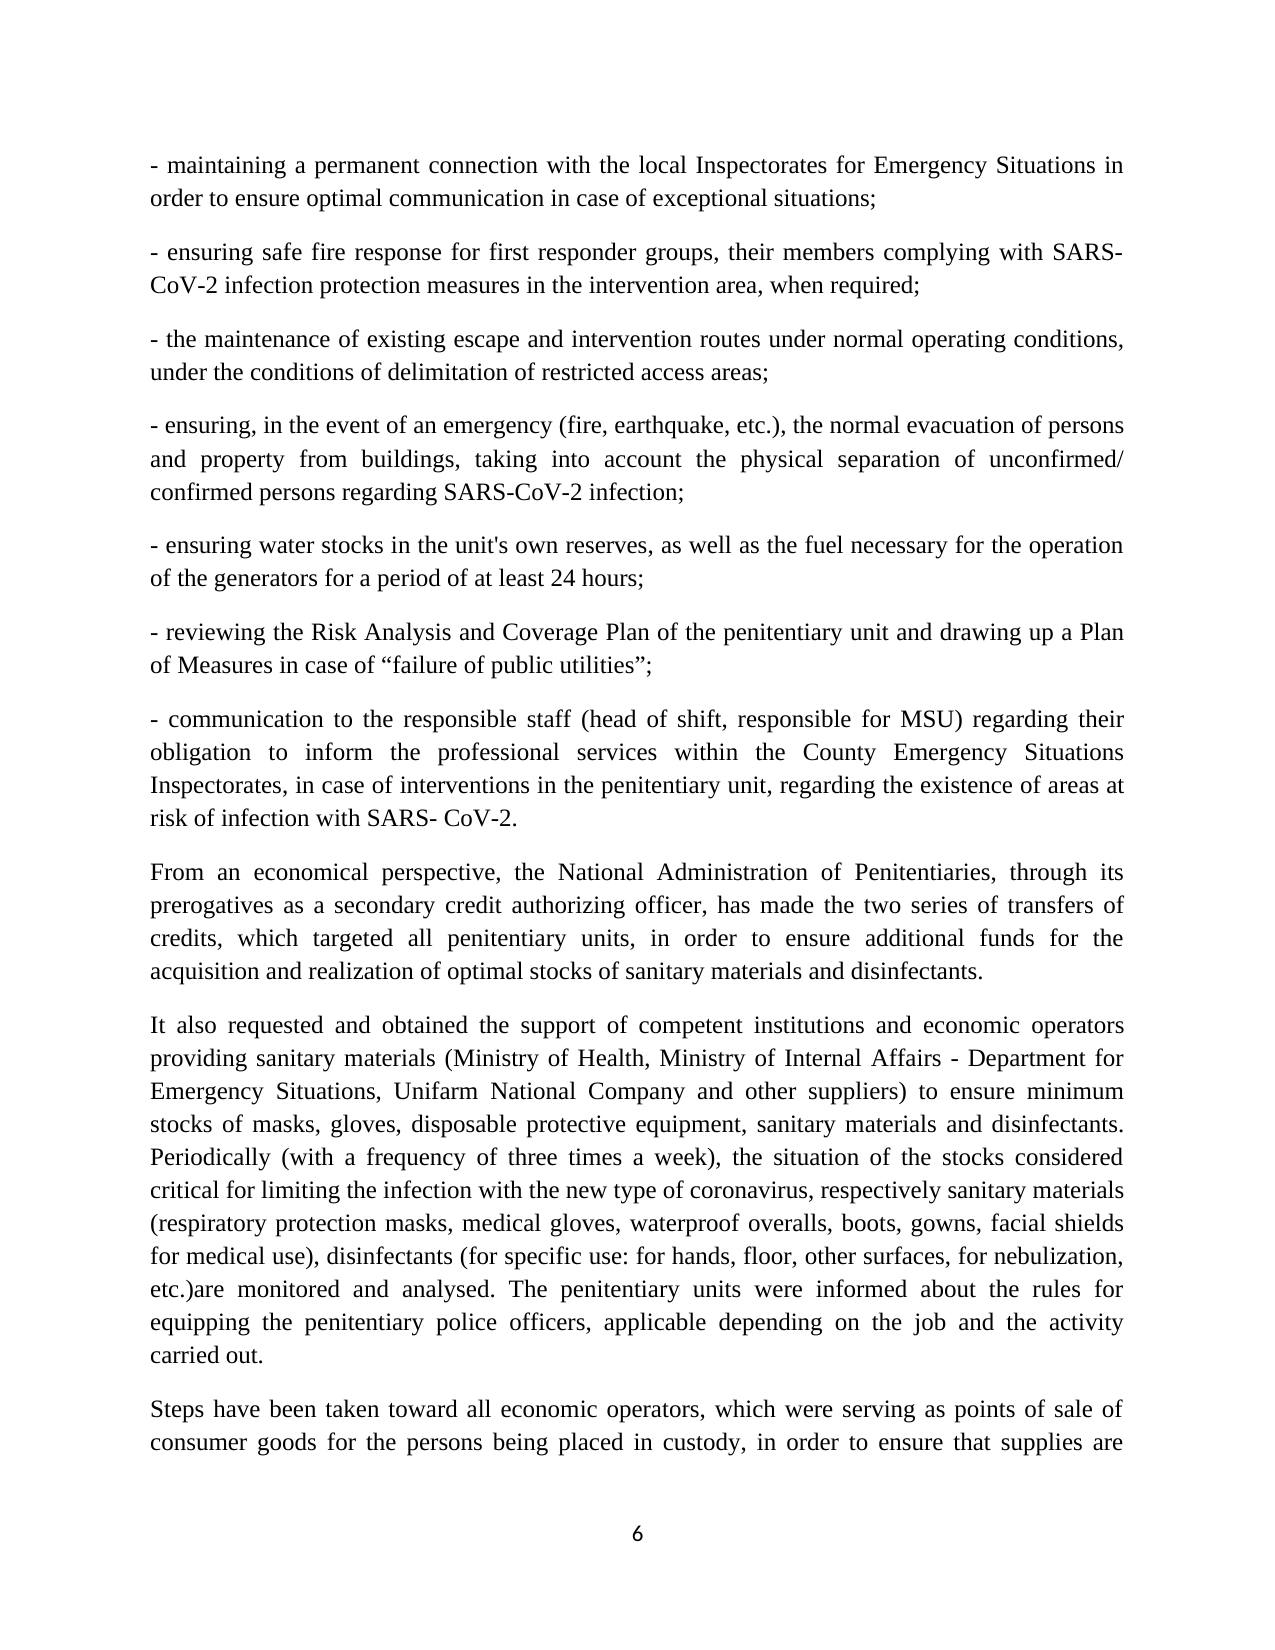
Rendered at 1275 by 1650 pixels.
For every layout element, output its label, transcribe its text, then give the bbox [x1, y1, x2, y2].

text - ensuring, in the event of an emergency (fire, earthquake, etc.), the normal evacuation of persons and property from buildings, taking into account the physical separation of unconfirmed/ confirmed persons regarding SARS-CoV-2 infection; [150, 411, 1125, 505]
text - the maintenance of existing escape and intervention routes under normal operating conditions, under the conditions of delimitation of restricted access areas; [150, 324, 1125, 386]
text - ensuring water stocks in the unit's own reserves, as well as the fuel necessary for the operation of the generators for a period of at least 24 hours; [150, 531, 1125, 592]
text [150, 1394, 1125, 1456]
text - maintaining a permanent connection with the local Inspectorates for Emergency Situations in order to ensure optimal communication in case of exceptional situations; [150, 150, 1125, 212]
text - communication to the responsible staff (head of shift, responsible for MSU) regarding their obligation to inform the professional services within the County Emergency Situations Inspectorates, in case of interventions in the penitentiary unit, regarding the existence of areas at risk of infection with SARS- CoV-2. [150, 704, 1125, 832]
text From an economical perspective, the National Administration of Penitentiaries, through its prerogatives as a secondary credit authorizing officer, has made the two series of transfers of credits, which targeted all penitentiary units, in order to ensure additional funds for the acquisition and realization of optimal stocks of sanitary materials and disinfectants. [150, 857, 1125, 985]
text - reviewing the Risk Analysis and Coverage Plan of the penitentiary unit and drawing up a Plan of Measures in case of “failure of public utilities”; [150, 617, 1125, 679]
text It also requested and obtained the support of competent institutions and economic operators providing sanitary materials (Ministry of Health, Ministry of Internal Affairs - Department for Emergency Situations, Unifarm National Company and other suppliers) to ensure minimum stocks of masks, gloves, disposable protective equipment, sanitary materials and disinfectants. Periodically (with a frequency of three times a week), the situation of the stocks considered critical for limiting the infection with the new type of coronavirus, respectively sanitary materials (respiratory protection masks, medical gloves, waterproof overalls, boots, gowns, facial shields for medical use), disinfectants (for specific use: for hands, floor, other surfaces, for nebulization, etc.)are monitored and analysed. The penitentiary units were informed about the rules for equipping the penitentiary police officers, applicable depending on the job and the activity carried out. [150, 1010, 1125, 1369]
text - ensuring safe fire response for first responder groups, their members complying with SARS-CoV-2 infection protection measures in the intervention area, when required; [150, 237, 1125, 299]
